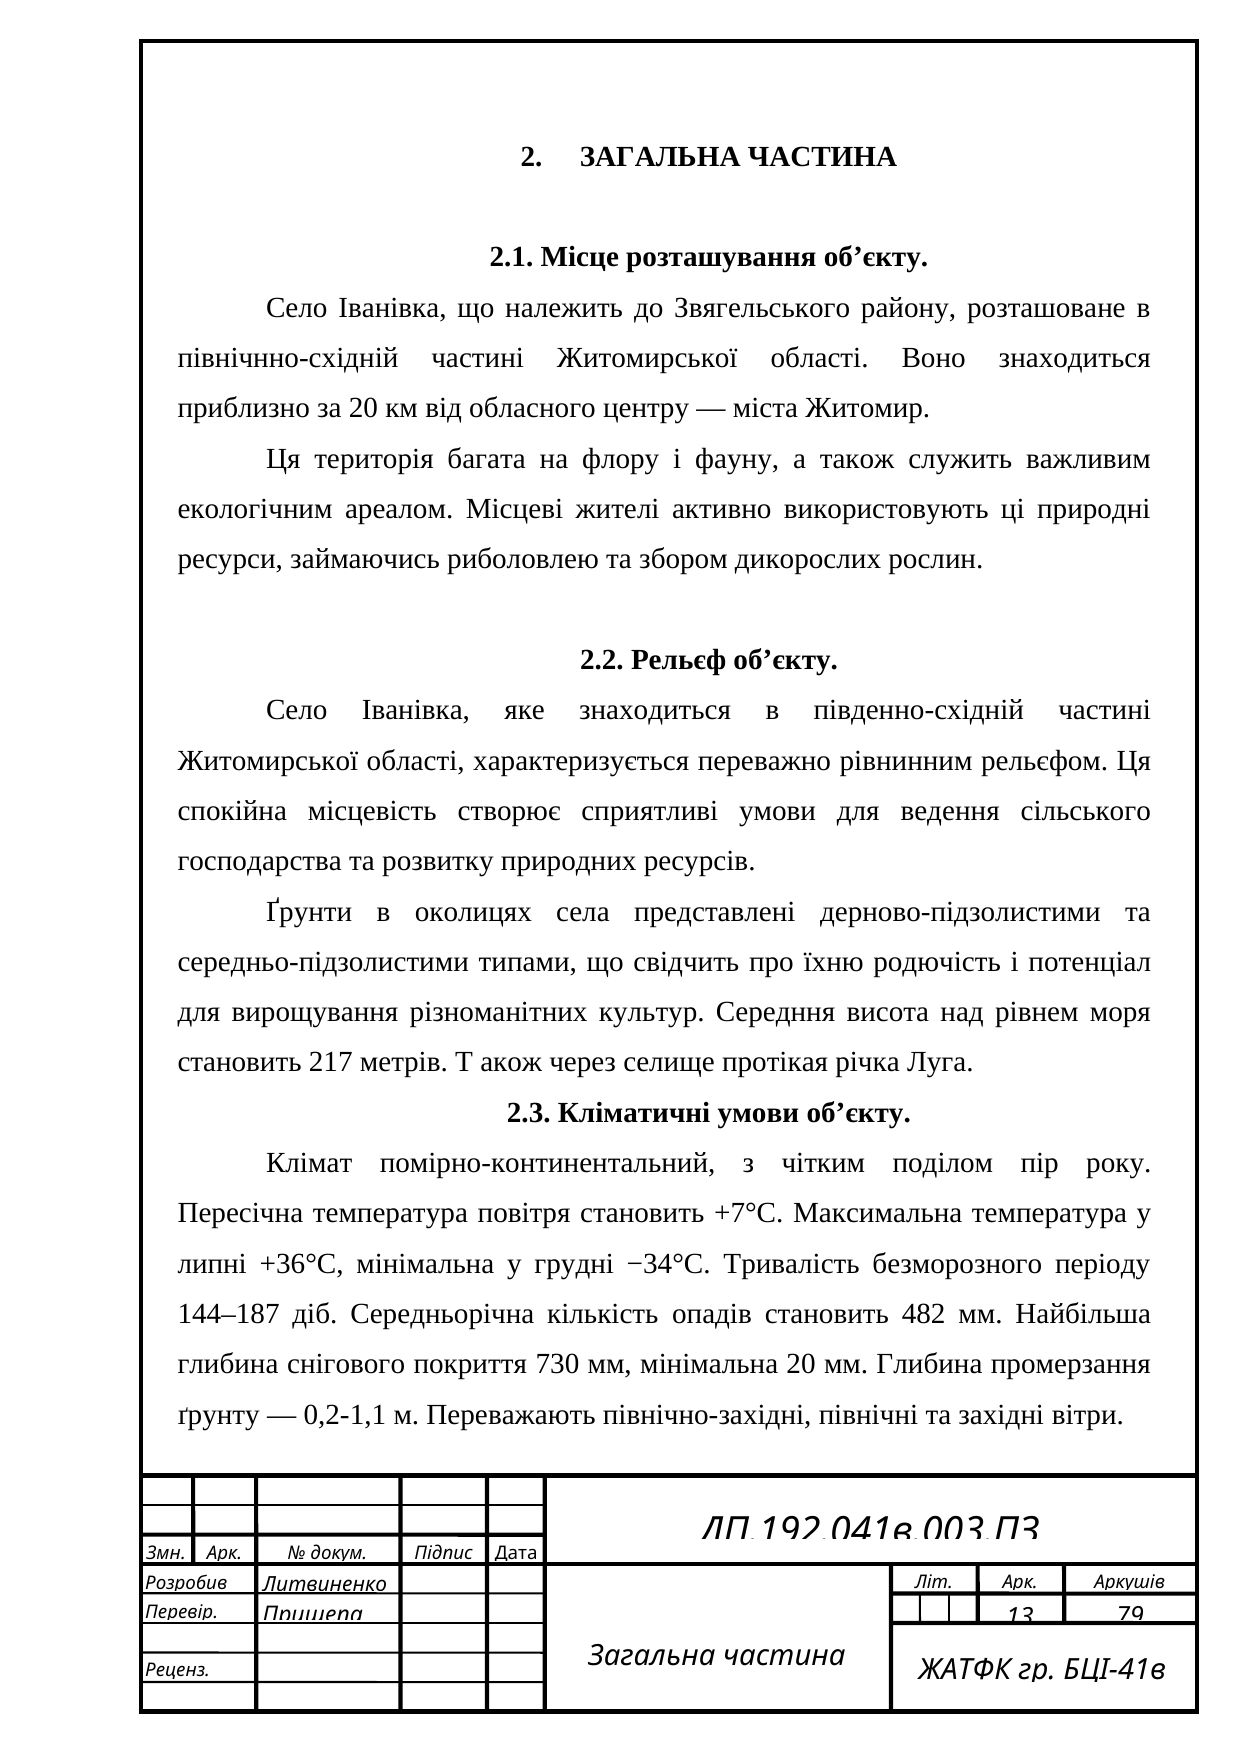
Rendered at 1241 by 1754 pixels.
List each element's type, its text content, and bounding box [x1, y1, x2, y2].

text Клімат помірно-континентальний, з чітким поділом пір року. Пересічна температура повітря становить +7°С. Максимальна температура у липні +36°С, мінімальна у грудні −34°С. Тривалість безморозного періоду 144–187 діб. Середньорічна кількість опадів становить 482 мм. Найбільша глибина снігового покриття 730 мм, мінімальна 20 мм. Глибина промерзання ґрунту — 0,2-1,1 м. Переважають північно-західні, північні та західні вітри. [177, 1279, 1152, 1346]
text Ґрунти в околицях села представлені дерново-підзолистими та середньо-підзолистими типами, що свідчить про їхню родючість і потенціал для вирощування різноманітних культур. Середння висота над рівнем моря становить 217 метрів. Т акож через селище протікая річка Луга. [177, 894, 1152, 1078]
text Клімат помірно-континентальний, з чітким поділом пір року. Пересічна температура повітря становить +7°С. Максимальна температура у липні +36°С, мінімальна у грудні −34°С. Тривалість безморозного періоду 144–187 діб. Середньорічна кількість опадів становить 482 мм. Найбільша глибина снігового покриття 730 мм, мінімальна 20 мм. Глибина промерзання ґрунту — 0,2-1,1 м. Переважають північно-західні, північні та західні вітри. [177, 1145, 1152, 1246]
list ЗАГАЛЬНА ЧАСТИНА [177, 139, 1152, 172]
text 2.1. Місце розташування об’єкту. [177, 239, 1152, 273]
text Село Іванівка, яке знаходиться в південно-східній частині Житомирської області, характеризується переважно рівнинним рельєфом. Ця спокійна місцевість створює сприятливі умови для ведення сільського господарства та розвитку природних ресурсів. [177, 692, 1152, 877]
text 2.3. Кліматичні умови об’єкту. [177, 1095, 1152, 1128]
text 2.2. Рельєф об’єкту. [177, 642, 1152, 676]
text Клімат помірно-континентальний, з чітким поділом пір року. Пересічна температура повітря становить +7°С. Максимальна температура у липні +36°С, мінімальна у грудні −34°С. Тривалість безморозного періоду 144–187 діб. Середньорічна кількість опадів становить 482 мм. Найбільша глибина снігового покриття 730 мм, мінімальна 20 мм. Глибина промерзання ґрунту — 0,2-1,1 м. Переважають північно-західні, північні та західні вітри. [177, 1380, 1152, 1430]
text Село Іванівка, що належить до Звягельського району, розташоване в північнно-східній частині Житомирської області. Воно знаходиться приблизно за 20 км від обласного центру — міста Житомир. [177, 290, 1152, 424]
text Ця територія багата на флору і фауну, а також служить важливим екологічним ареалом. Місцеві жителі активно використовують ці природні ресурси, займаючись риболовлею та збором дикорослих рослин. [177, 441, 1152, 575]
